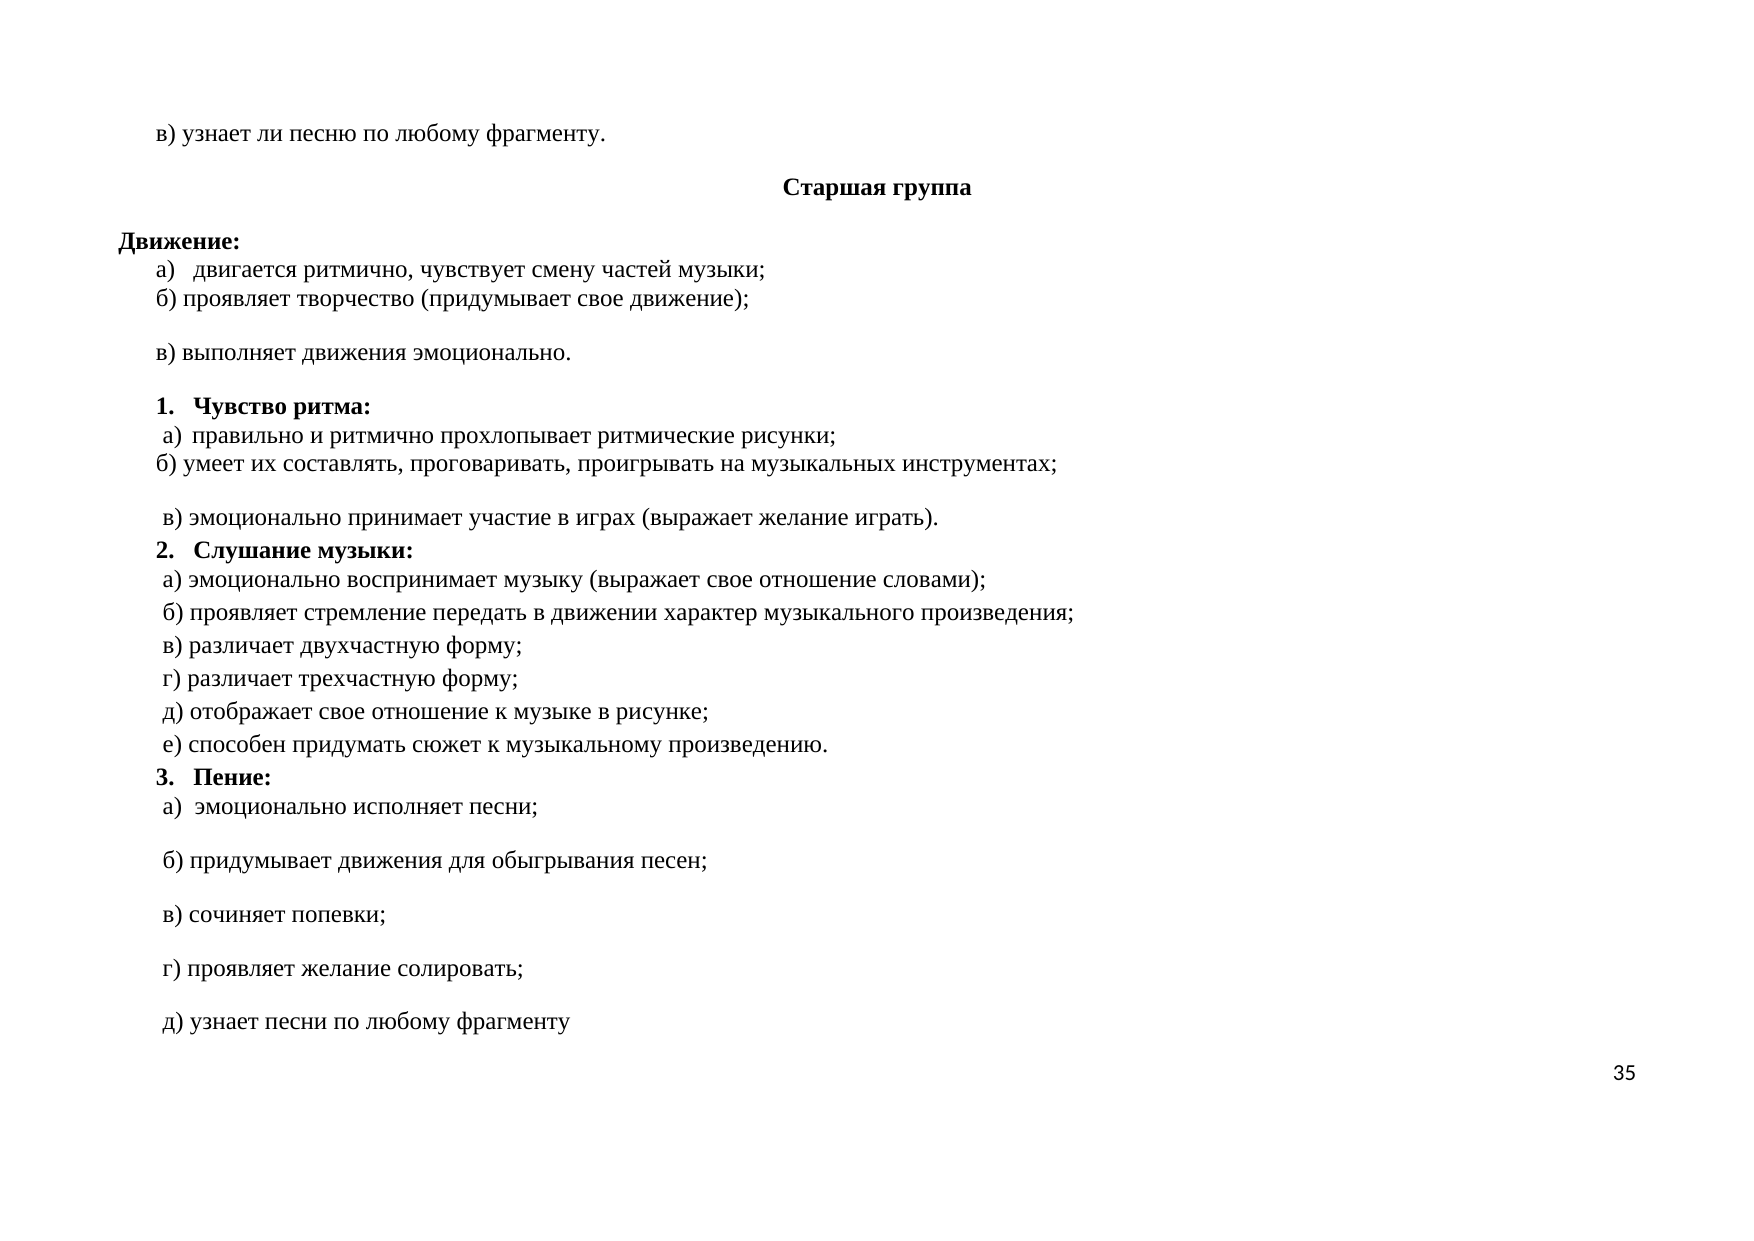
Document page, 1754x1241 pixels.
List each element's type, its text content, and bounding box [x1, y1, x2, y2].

text в) узнает ли песню по любому фрагменту. [156, 118, 1636, 147]
list б) проявляет стремление передать в движении характер музыкального произведения; [162, 597, 1636, 626]
text б) придумывает движения для обыгрывания песен; [162, 845, 1636, 874]
text в) сочиняет попевки; [162, 899, 1636, 927]
text г) проявляет желание солировать; [162, 953, 1636, 981]
list в) эмоционально принимает участие в играх (выражает желание играть). [162, 502, 1636, 531]
list Слушание музыки: [156, 535, 1636, 564]
list е) способен придумать сюжет к музыкальному произведению. [162, 729, 1636, 758]
list Чувство ритма: [156, 391, 1636, 420]
text Старшая группа [118, 172, 1636, 201]
list двигается ритмично, чувствует смену частей музыки; [156, 254, 1636, 283]
text в) выполняет движения эмоционально. [118, 337, 1636, 366]
list г) различает трехчастную форму; [162, 663, 1636, 692]
list а) эмоционально воспринимает музыку (выражает свое отношение словами); [162, 564, 1636, 593]
list Пение: [156, 762, 1636, 791]
list д) отображает свое отношение к музыке в рисунке; [162, 696, 1636, 725]
text Движение: [118, 226, 1636, 254]
text д) узнает песни по любому фрагменту [162, 1006, 1636, 1035]
list в) различает двухчастную форму; [162, 630, 1636, 659]
text а) эмоционально исполняет песни; [162, 791, 1636, 820]
text б) умеет их составлять, проговаривать, проигрывать на музыкальных инструментах; [118, 448, 1636, 477]
text б) проявляет творчество (придумывает свое движение); [156, 283, 1636, 312]
list правильно и ритмично прохлопывает ритмические рисунки; [162, 420, 1636, 448]
